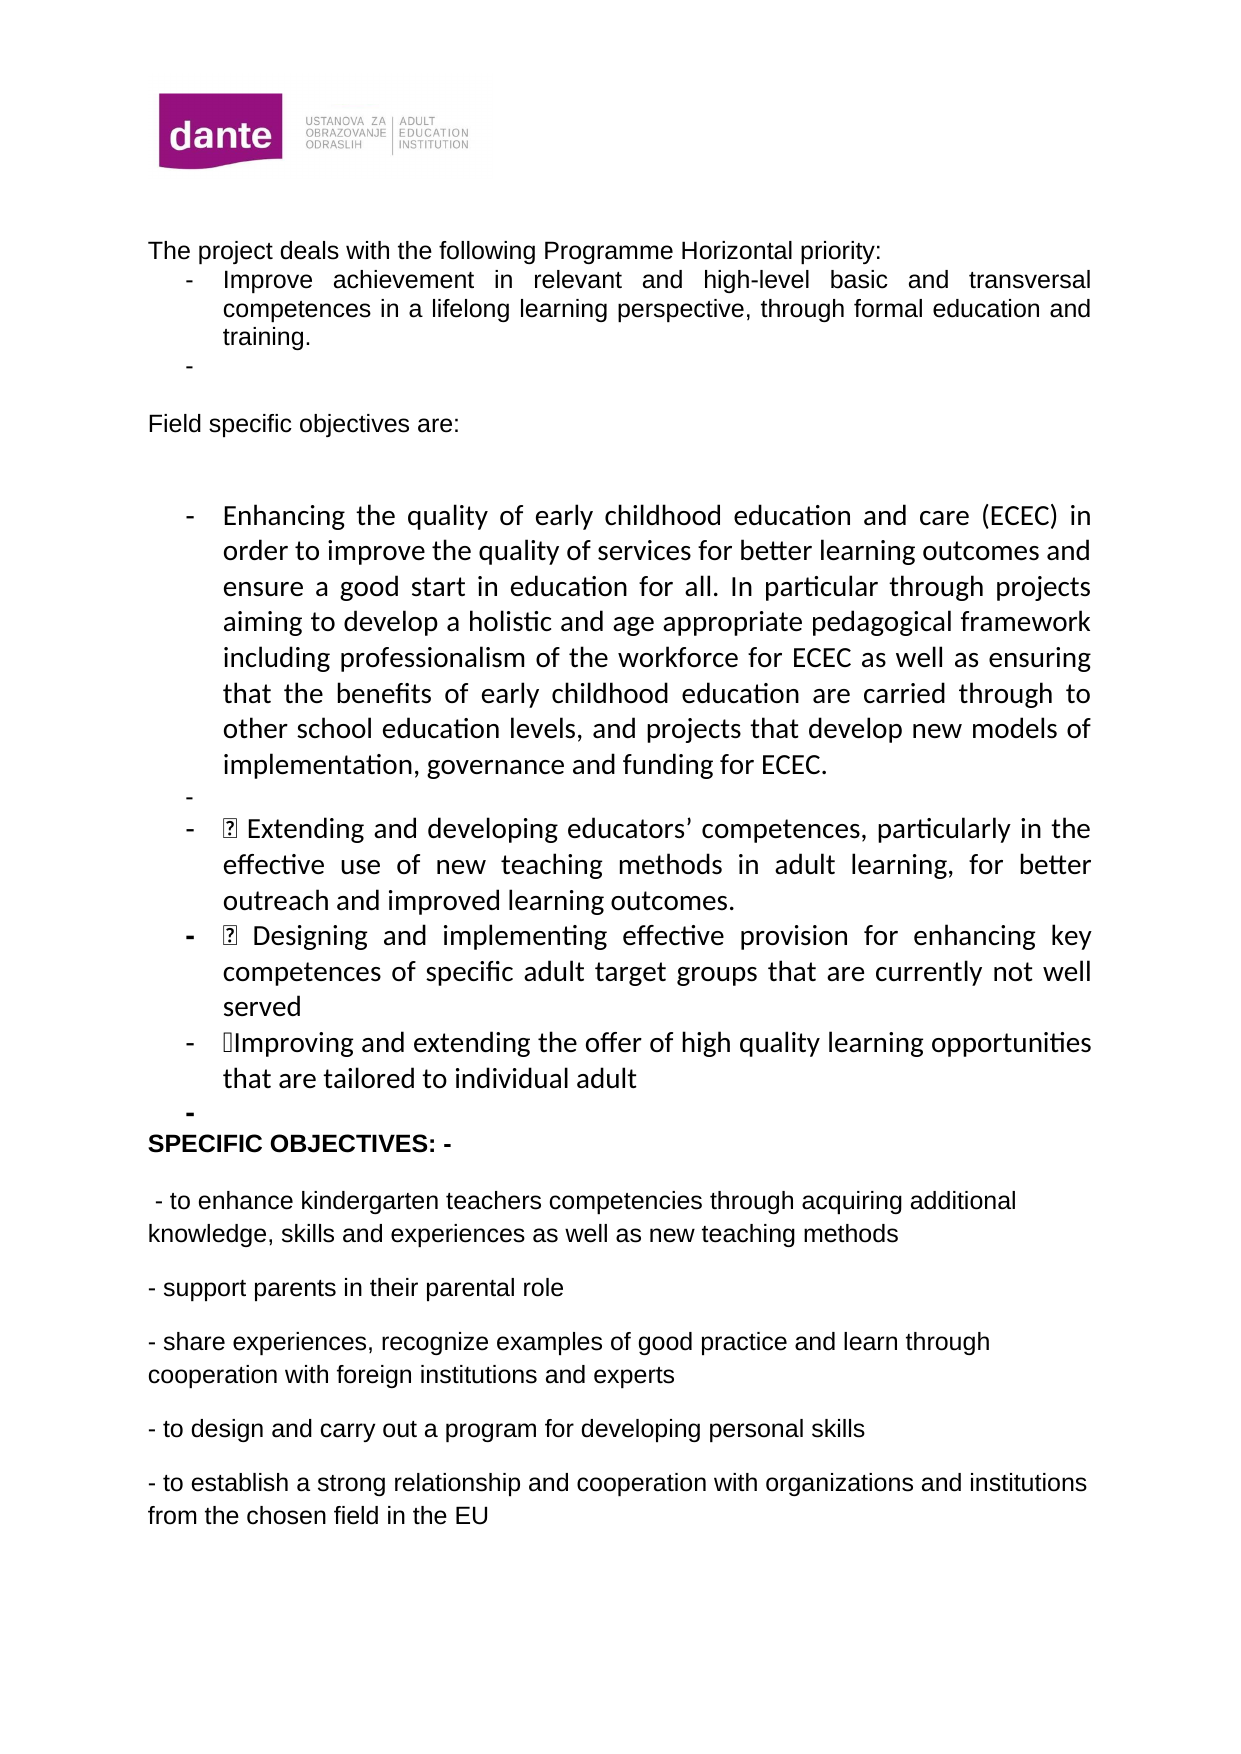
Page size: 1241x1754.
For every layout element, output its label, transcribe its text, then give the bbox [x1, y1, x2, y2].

list Improving and extending the offer of high quality learning opportunities that are tailored to individual adult [185, 1024, 1093, 1095]
picture [147, 73, 493, 179]
list  Designing and implementing effective provision for enhancing key competences of specific adult target groups that are currently not well served [185, 917, 1093, 1024]
text The project deals with the following Programme Horizontal priority: [148, 236, 1093, 265]
text - to enhance kindergarten teachers competencies through acquiring additional knowledge, skills and experiences as well as new teaching methods [148, 1186, 1093, 1248]
text - to establish a strong relationship and cooperation with organizations and institutions from the chosen field in the EU [148, 1468, 1093, 1529]
list  Extending and developing educators’ competences, particularly in the effective use of new teaching methods in adult learning, for better outreach and improved learning outcomes. [185, 810, 1093, 917]
list Enhancing the quality of early childhood education and care (ECEC) in order to improve the quality of services for better learning outcomes and ensure a good start in education for all. In particular through projects aiming to develop a holistic and age appropriate pedagogical framework including professionalism of the workforce for ECEC as well as ensuring that the benefits of early childhood education are carried through to other school education levels, and projects that develop new models of implementation, governance and funding for ECEC. [185, 497, 1093, 782]
text - support parents in their parental role [148, 1273, 1093, 1302]
text - to design and carry out a program for developing personal skills [148, 1414, 1093, 1443]
text SPECIFIC OBJECTIVES: - [148, 1129, 1093, 1158]
text Field specific objectives are: [148, 408, 1093, 437]
text - share experiences, recognize examples of good practice and learn through cooperation with foreign institutions and experts [148, 1327, 1093, 1389]
list Improve achievement in relevant and high-level basic and transversal competences in a lifelong learning perspective, through formal education and training. [185, 265, 1093, 351]
